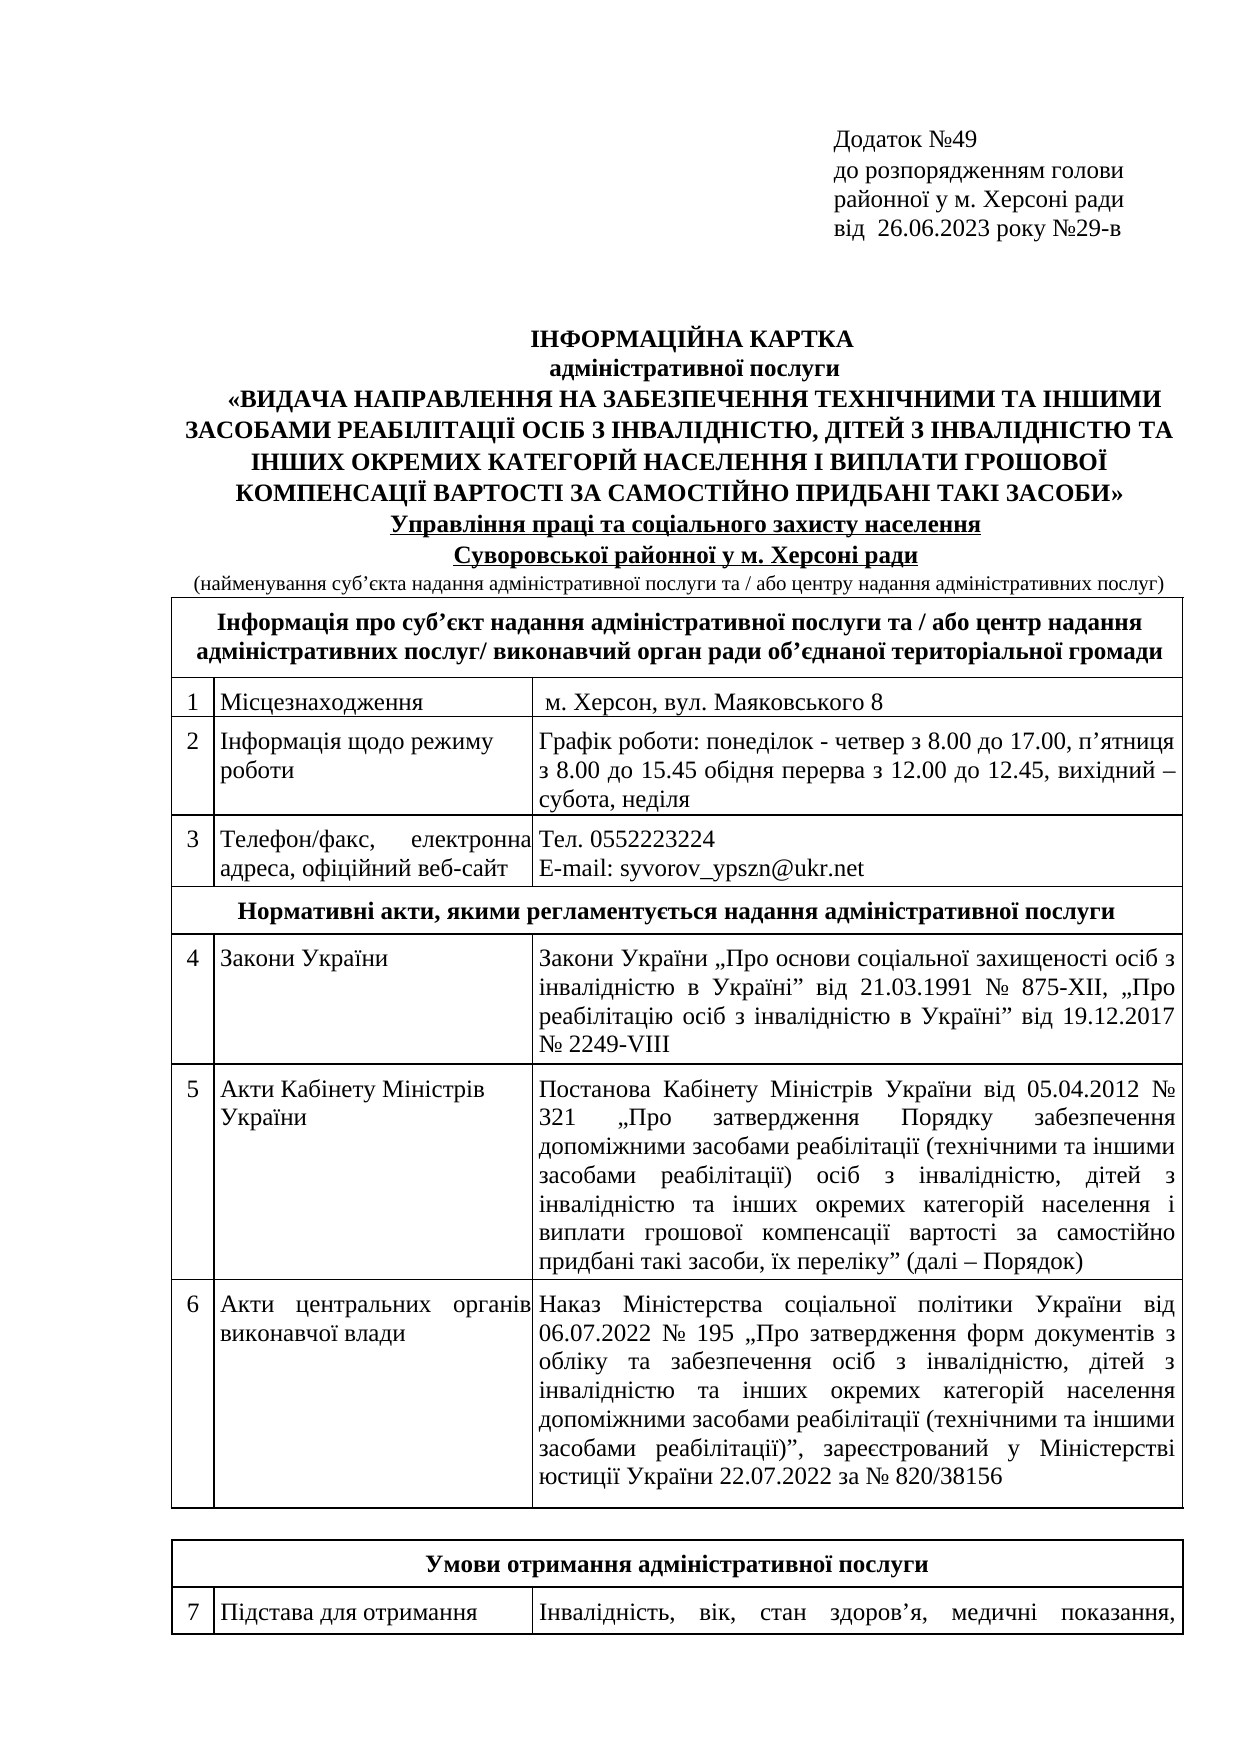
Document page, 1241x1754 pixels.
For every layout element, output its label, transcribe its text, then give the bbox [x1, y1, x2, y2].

table_cell Акти центральних органів виконавчої влади [215, 1280, 532, 1507]
table_cell Інформація щодо режиму роботи [215, 717, 532, 814]
table_cell 2 [172, 717, 213, 814]
table_cell 1 [172, 678, 213, 716]
table_cell Тел. 0552223224 E-mail: syvorov_ypszn@ukr.net [533, 816, 1182, 886]
table_cell 7 [173, 1588, 213, 1633]
table_cell Акти Кабінету Міністрів України [215, 1065, 532, 1278]
text ІНФОРМАЦІЙНА КАРТКА [420, 324, 963, 353]
table_cell Графік роботи: понеділок - четвер з 8.00 до 17.00, п’ятниця з 8.00 до 15.45 обідня перерва з 12.00 до 12.45, вихідний – субота, неділя [533, 717, 1182, 814]
table_cell Постанова Кабінету Міністрів України від 05.04.2012 № 321 „Про затвердження Порядку забезпечення допоміжними засобами реабілітації (технічними та іншими засобами реабілітації) осіб з інвалідністю, дітей з інвалідністю та інших окремих категорій населення і виплати грошової компенсації вартості за самостійно придбані такі засоби, їх переліку” (далі – Порядок) [533, 1065, 1182, 1278]
table_cell 3 [172, 816, 213, 886]
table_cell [533, 1588, 1182, 1633]
table_cell м. Херсон, вул. Маяковського 8 [533, 678, 1182, 716]
table_cell Телефон/факс, електронна адреса, офіційний веб-сайт [215, 816, 532, 886]
table_cell 6 [172, 1280, 213, 1507]
table_cell 4 [172, 935, 213, 1063]
table_cell Нормативні акти, якими регламентується надання адміністративної послуги [172, 887, 1182, 933]
text ЗАСОБАМИ РЕАБІЛІТАЦІЇ ОСІБ З ІНВАЛІДНІСТЮ, ДІТЕЙ З ІНВАЛІДНІСТЮ ТА ІНШИХ ОКРЕМИХ КАТЕГОРІЙ НАСЕЛЕННЯ І ВИПЛАТИ ГРОШОВОЇ КОМПЕНСАЦІЇ ВАРТОСТІ ЗА САМОСТІЙНО ПРИДБАНІ ТАКІ ЗАСОБИ» [180, 416, 1177, 506]
table_cell Наказ Міністерства соціальної політики України від 06.07.2022 № 195 „Про затвердження форм документів з обліку та забезпечення осіб з інвалідністю, дітей з інвалідністю та інших окремих категорій населення допоміжними засобами реабілітації (технічними та іншими засобами реабілітації)”, зареєстрований у Міністерстві юстиції України 22.07.2022 за № 820/38156 [533, 1280, 1182, 1507]
text Управління праці та соціального захисту населення [194, 509, 1177, 537]
text адміністративної послуги [212, 353, 1177, 382]
table_cell Закони України [215, 935, 532, 1063]
text «ВИДАЧА НАПРАВЛЕННЯ НА ЗАБЕЗПЕЧЕННЯ ТЕХНІЧНИМИ ТА ІНШИМИ [212, 384, 1177, 413]
table_header Умови отримання адміністративної послуги [173, 1541, 1182, 1586]
table_cell 5 [172, 1065, 213, 1278]
text Суворовської районної у м. Херсоні ради [194, 540, 1177, 568]
table_header Інформація про суб’єкт надання адміністративної послуги та / або центр надання адміністративних послуг/ виконавчий орган ради об’єднаної територіальної громади [172, 598, 1182, 677]
text від 26.06.2023 року №29-в [833, 213, 1177, 241]
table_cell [215, 1588, 532, 1633]
text Додаток №49 [827, 124, 1177, 153]
text до розпорядженням голови районної у м. Херсоні ради [833, 155, 1177, 213]
table_cell Закони України „Про основи соціальної захищеності осіб з інвалідністю в Україні” від 21.03.1991 № 875-XII, „Про реабілітацію осіб з інвалідністю в Україні” від 19.12.2017 № 2249-VIII [533, 935, 1182, 1063]
text (найменування суб’єкта надання адміністративної послуги та / або центру надання адміністративних послуг) [193, 571, 1177, 595]
table_cell Місцезнаходження [215, 678, 532, 716]
